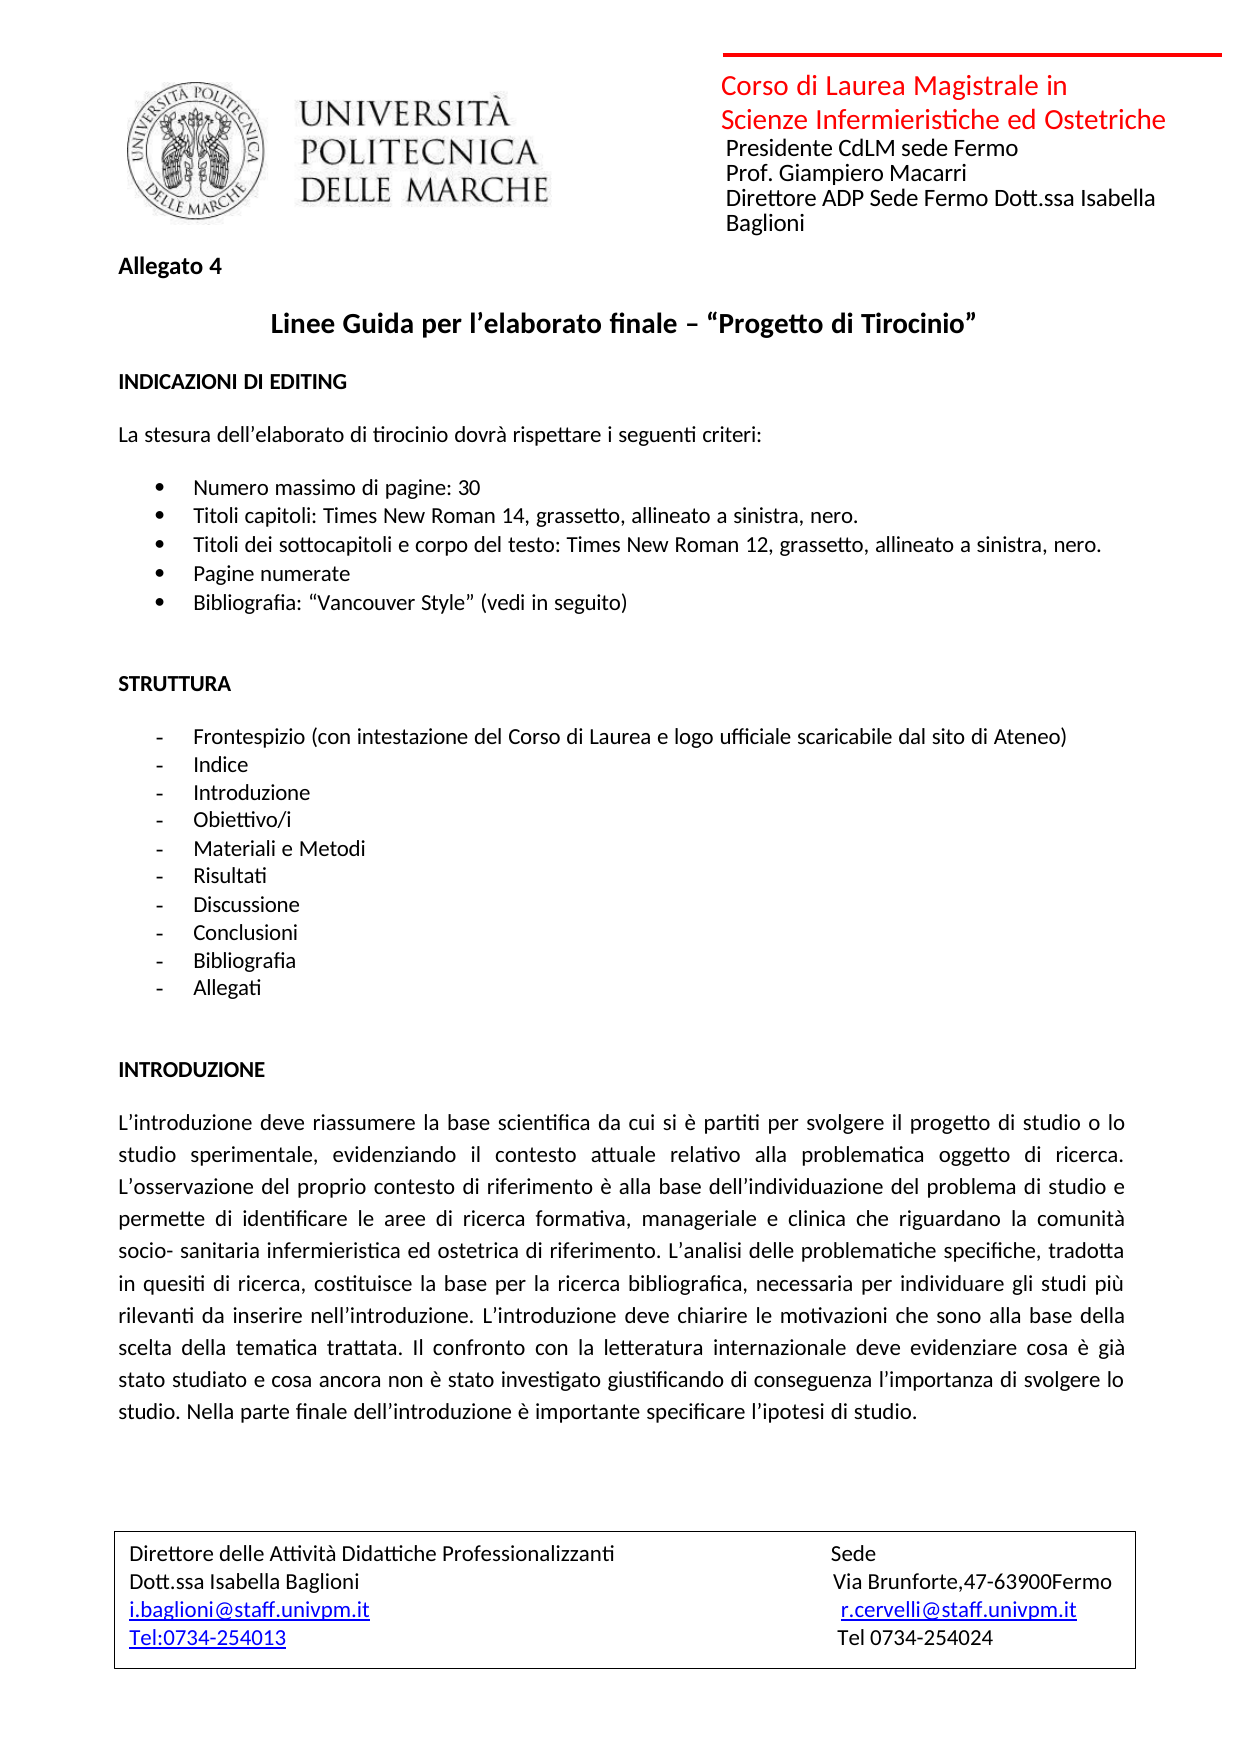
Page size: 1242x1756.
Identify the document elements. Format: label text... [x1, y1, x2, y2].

list Indice [156, 750, 1225, 778]
list Discussione [156, 891, 1225, 918]
list Materiali e Metodi [156, 834, 1225, 862]
list Introduzione [156, 778, 1225, 806]
text L’introduzione deve riassumere la base scientifica da cui si è partiti per svolgere il progetto di studio o lo studio sperimentale, evidenziando il contesto attuale relativo alla problematica oggetto di ricerca. L’osservazione del proprio contesto di riferimento è alla base dell’individuazione del problema di studio e permette di identificare le aree di ricerca formativa, manageriale e clinica che riguardano la comunità socio- sanitaria infermieristica ed ostetrica di riferimento. L’analisi delle problematiche specifiche, tradotta in quesiti di ricerca, costituisce la base per la ricerca bibliografica, necessaria per individuare gli studi più rilevanti da inserire nell’introduzione. L’introduzione deve chiarire le motivazioni che sono alla base della scelta della tematica trattata. Il confronto con la letteratura internazionale deve evidenziare cosa è già stato studiato e cosa ancora non è stato investigato giustificando di conseguenza l’importanza di svolgere lo studio. Nella parte finale dell’introduzione è importante specificare l’ipotesi di studio. [118, 1108, 1125, 1425]
list Frontespizio (con intestazione del Corso di Laurea e logo ufficiale scaricabile dal sito di Ateneo) [156, 722, 1225, 750]
list Bibliografia: “Vancouver Style” (vedi in seguito) [156, 587, 1225, 616]
list Titoli capitoli: Times New Roman 14, grassetto, allineato a sinistra, nero. [156, 501, 1225, 529]
text STRUTTURA [118, 669, 1225, 697]
subtitle Linee Guida per l’elaborato finale – “Progetto di Tirocinio” [271, 306, 1225, 341]
list Pagine numerate [156, 558, 1225, 587]
list Obiettivo/i [156, 806, 1225, 833]
list Numero massimo di pagine: 30 [156, 473, 1225, 501]
text La stesura dell’elaborato di tirocinio dovrà rispettare i seguenti criteri: [118, 420, 1225, 448]
list Risultati [156, 862, 1225, 890]
list Allegati [156, 973, 1225, 1002]
list Titoli dei sottocapitoli e corpo del testo: Times New Roman 12, grassetto, allineato a sinistra, nero. [156, 530, 1225, 558]
text INTRODUZIONE [118, 1055, 1225, 1083]
text Allegato 4 [118, 250, 1225, 281]
list Bibliografia [156, 946, 1225, 973]
list Conclusioni [156, 918, 1225, 946]
picture [127, 82, 552, 225]
text INDICAZIONI DI EDITING [118, 367, 1225, 395]
